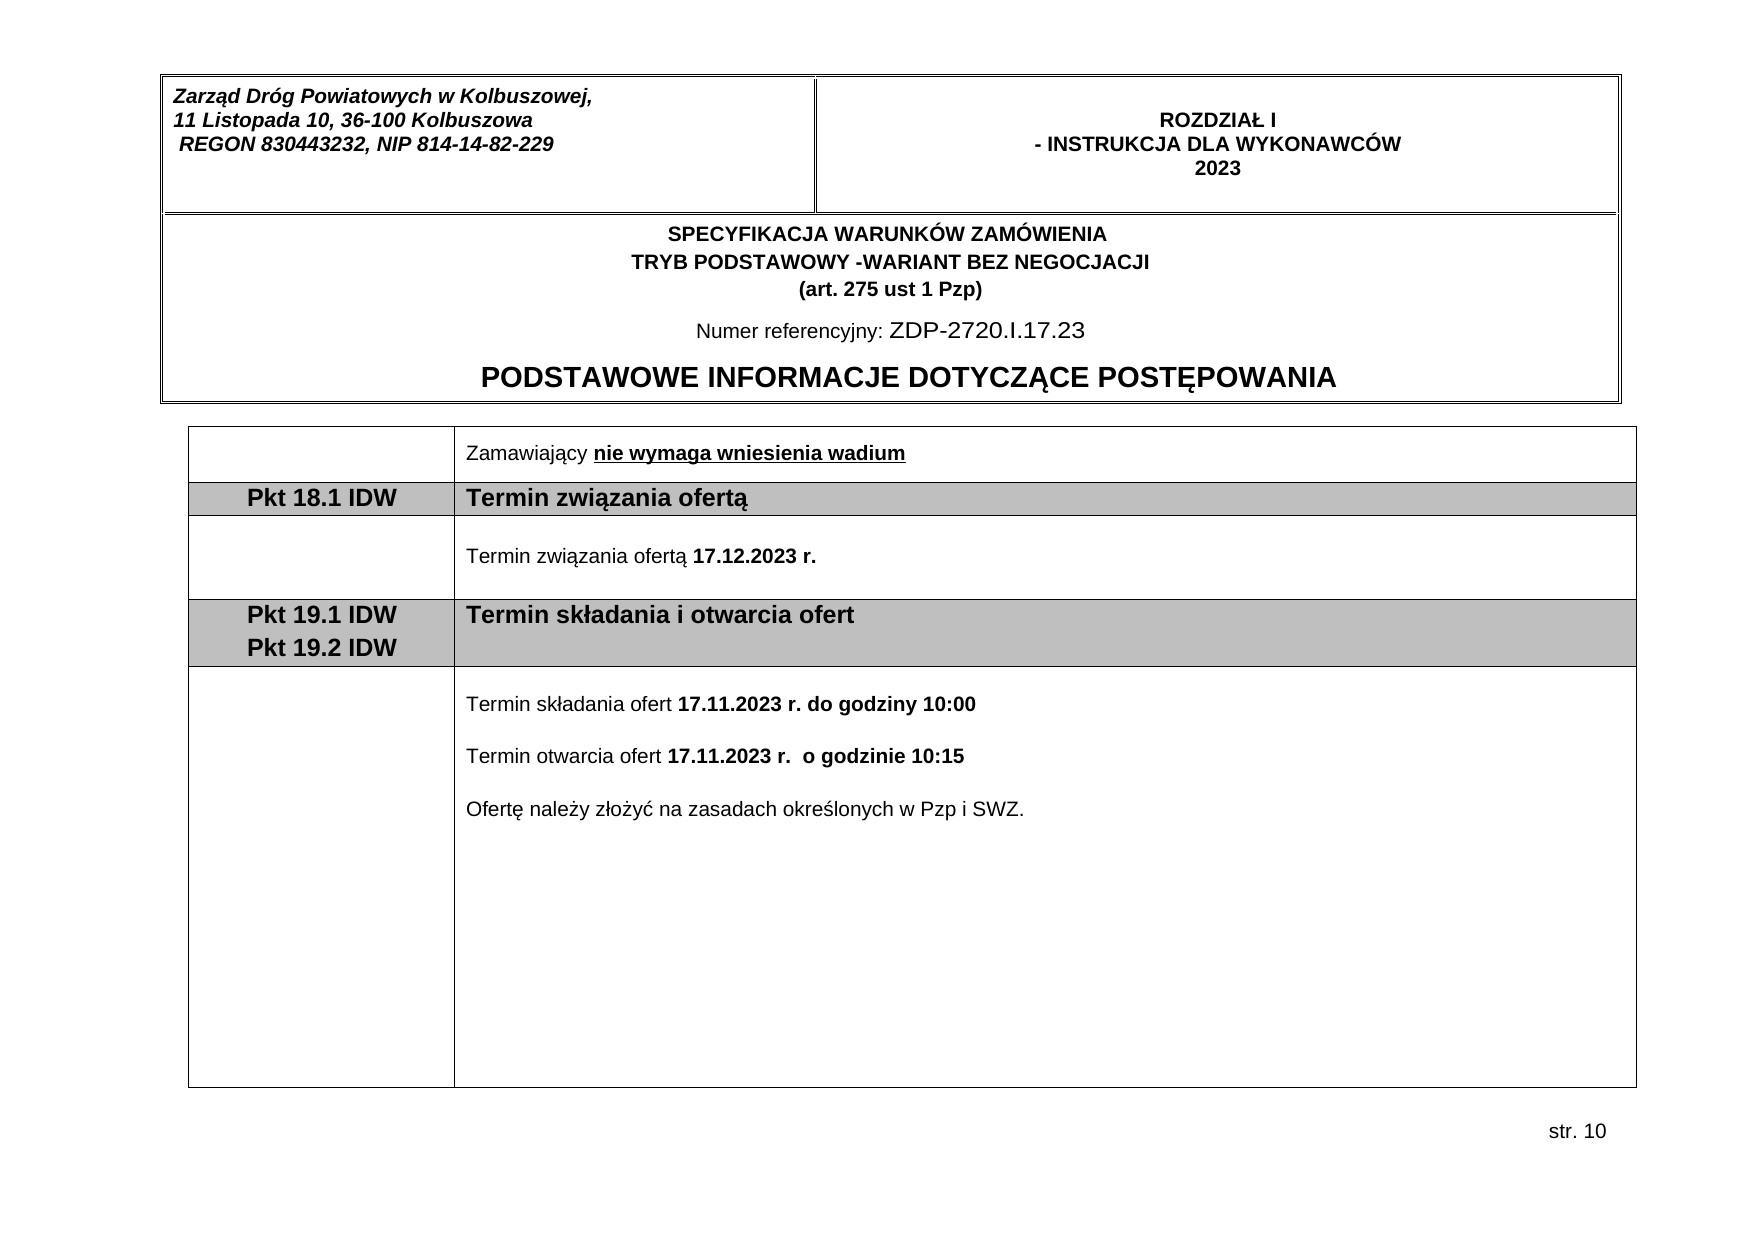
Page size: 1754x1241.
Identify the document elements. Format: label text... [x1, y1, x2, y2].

table_cell Pkt 19.1 IDW Pkt 19.2 IDW [189, 600, 454, 666]
table_cell [189, 427, 454, 482]
table_cell Termin składania ofert 17.11.2023 r. do godziny 10:00 Termin otwarcia ofert 17.11.2023 r. o godzinie 10:15 Ofertę należy złożyć na zasadach określonych w Pzp i SWZ. [455, 667, 1636, 1087]
table_cell Termin składania i otwarcia ofert [455, 600, 1636, 666]
table_cell Termin związania ofertą 17.12.2023 r. [455, 516, 1636, 599]
table_cell Zamawiający nie wymaga wniesienia wadium [455, 427, 1636, 482]
table_cell [189, 516, 454, 599]
table_cell Termin związania ofertą [455, 483, 1636, 515]
table_cell Pkt 18.1 IDW [189, 483, 454, 515]
table_cell [189, 667, 454, 1087]
